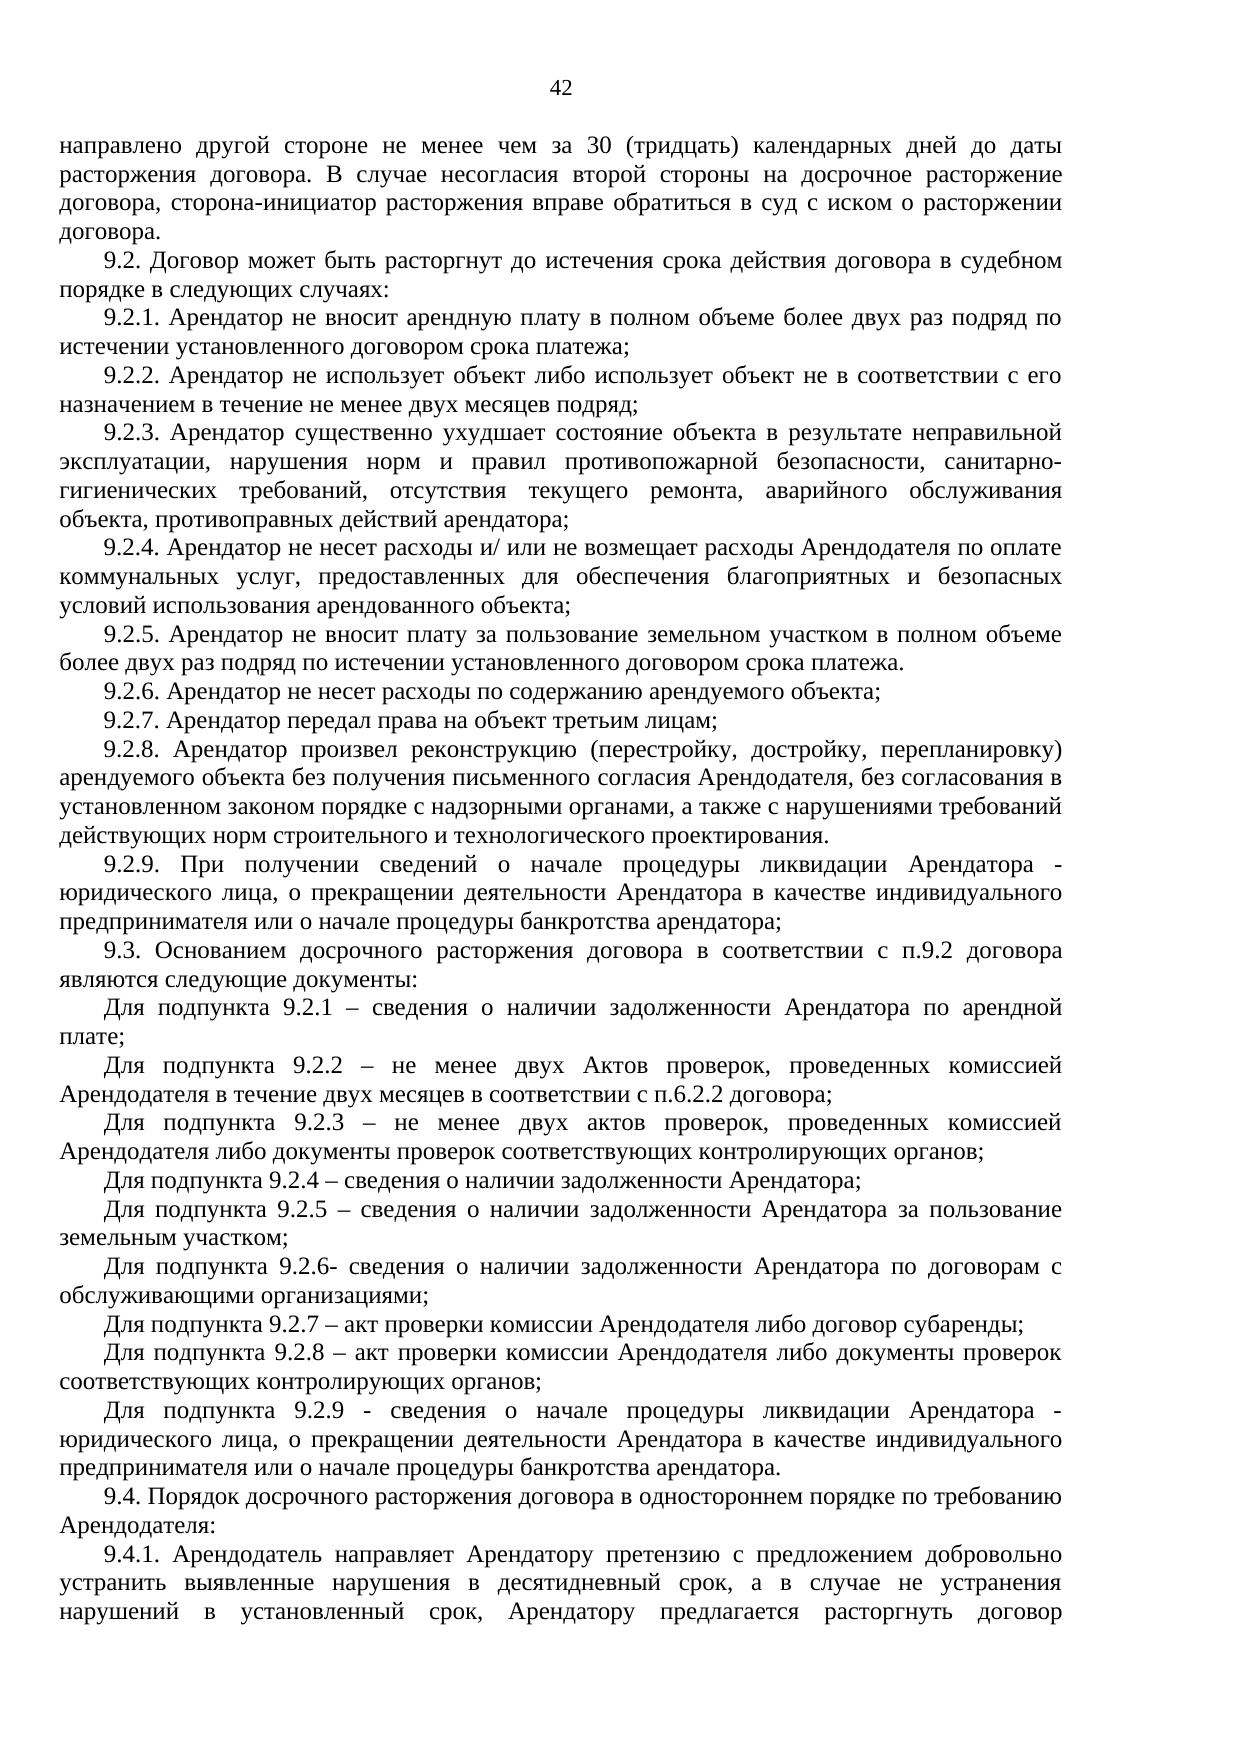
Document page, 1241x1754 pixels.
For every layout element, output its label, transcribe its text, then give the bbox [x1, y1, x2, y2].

text Для подпункта 9.2.6- сведения о наличии задолженности Арендатора по договорам с обслуживающими организациями; [59, 1251, 1063, 1309]
text 9.2. Договор может быть расторгнут до истечения срока действия договора в судебном порядке в следующих случаях: [59, 245, 1063, 302]
text 9.4. Порядок досрочного расторжения договора в одностороннем порядке по требованию Арендодателя: [59, 1481, 1063, 1539]
text Для подпункта 9.2.8 – акт проверки комиссии Арендодателя либо документы проверок соответствующих контролирующих органов; [59, 1337, 1063, 1395]
text 9.2.8. Арендатор произвел реконструкцию (перестройку, достройку, перепланировку) арендуемого объекта без получения письменного согласия Арендодателя, без согласования в установленном законом порядке с надзорными органами, а также с нарушениями требований действующих норм строительного и технологического проектирования. [59, 734, 1063, 849]
text 9.2.1. Арендатор не вносит арендную плату в полном объеме более двух раз подряд по истечении установленного договором срока платежа; [59, 302, 1063, 360]
text 9.2.2. Арендатор не использует объект либо использует объект не в соответствии с его назначением в течение не менее двух месяцев подряд; [59, 360, 1063, 417]
text 9.2.7. Арендатор передал права на объект третьим лицам; [59, 705, 1063, 734]
text 9.3. Основанием досрочного расторжения договора в соответствии с п.9.2 договора являются следующие документы: [59, 935, 1063, 992]
text 9.2.6. Арендатор не несет расходы по содержанию арендуемого объекта; [59, 676, 1063, 705]
text Для подпункта 9.2.5 – сведения о наличии задолженности Арендатора за пользование земельным участком; [59, 1194, 1063, 1251]
text Для подпункта 9.2.1 – сведения о наличии задолженности Арендатора по арендной плате; [59, 992, 1063, 1050]
text 9.2.3. Арендатор существенно ухудшает состояние объекта в результате неправильной эксплуатации, нарушения норм и правил противопожарной безопасности, санитарно-гигиенических требований, отсутствия текущего ремонта, аварийного обслуживания объекта, противоправных действий арендатора; [59, 417, 1063, 532]
text 9.2.4. Арендатор не несет расходы и/ или не возмещает расходы Арендодателя по оплате коммунальных услуг, предоставленных для обеспечения благоприятных и безопасных условий использования арендованного объекта; [59, 532, 1063, 619]
text Для подпункта 9.2.9 - сведения о начале процедуры ликвидации Арендатора - юридического лица, о прекращении деятельности Арендатора в качестве индивидуального предпринимателя или о начале процедуры банкротства арендатора. [59, 1395, 1063, 1481]
text Для подпункта 9.2.4 – сведения о наличии задолженности Арендатора; [59, 1165, 1063, 1194]
text Для подпункта 9.2.3 – не менее двух актов проверок, проведенных комиссией Арендодателя либо документы проверок соответствующих контролирующих органов; [59, 1107, 1063, 1165]
text Для подпункта 9.2.7 – акт проверки комиссии Арендодателя либо договор субаренды; [59, 1309, 1063, 1337]
text 9.2.5. Арендатор не вносит плату за пользование земельном участком в полном объеме более двух раз подряд по истечении установленного договором срока платежа. [59, 619, 1063, 676]
text 9.2.9. При получении сведений о начале процедуры ликвидации Арендатора - юридического лица, о прекращении деятельности Арендатора в качестве индивидуального предпринимателя или о начале процедуры банкротства арендатора; [59, 849, 1063, 935]
text Для подпункта 9.2.2 – не менее двух Актов проверок, проведенных комиссией Арендодателя в течение двух месяцев в соответствии с п.6.2.2 договора; [59, 1050, 1063, 1107]
